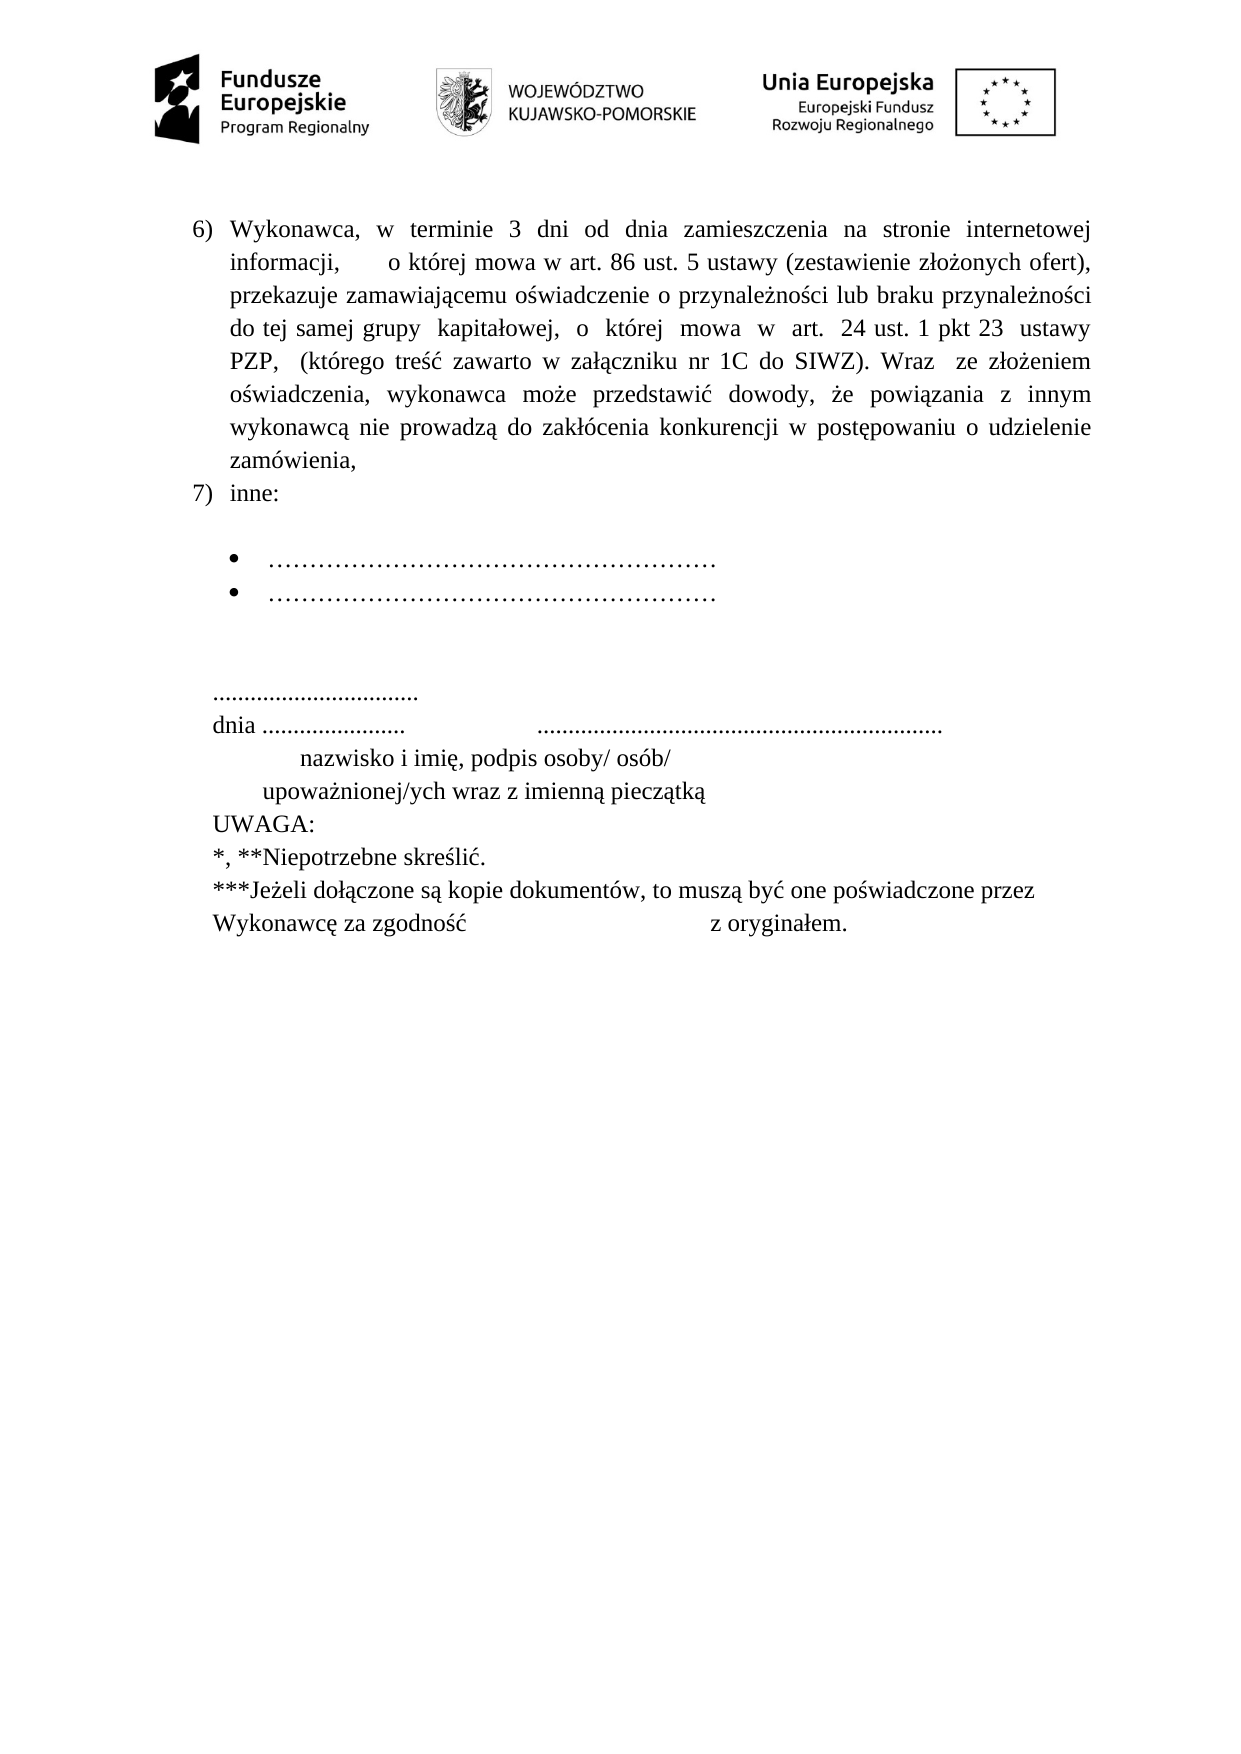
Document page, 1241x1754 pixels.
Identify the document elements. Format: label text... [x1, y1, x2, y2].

picture [132, 31, 1078, 166]
list nazwisko i imię, podpis osoby/ osób/ [212, 743, 1092, 771]
list ……………………………………………… [229, 578, 1092, 606]
list ***Jeżeli dołączone są kopie dokumentów, to muszą być one poświadczone przez Wykonawcę za zgodność z oryginałem. [212, 875, 1092, 937]
list inne: [192, 478, 1092, 507]
list Wykonawca, w terminie 3 dni od dnia zamieszczenia na stronie internetowej informacji, o której mowa w art. 86 ust. 5 ustawy (zestawienie złożonych ofert), przekazuje zamawiającemu oświadczenie o przynależności lub braku przynależności do tej samej grupy kapitałowej, o której mowa w art. 24 ust. 1 pkt 23 ustawy PZP, (którego treść zawarto w załączniku nr 1C do SIWZ). Wraz ze złożeniem oświadczenia, wykonawca może przedstawić dowody, że powiązania z innym wykonawcą nie prowadzą do zakłócenia konkurencji w postępowaniu o udzielenie zamówienia, [192, 214, 1092, 474]
list UWAGA: [212, 809, 1092, 837]
list upoważnionej/ych wraz z imienną pieczątką [212, 776, 1092, 804]
list ................................. dnia ....................... ................................................................. [212, 677, 1092, 738]
list ……………………………………………… [229, 544, 1092, 573]
list *, **Niepotrzebne skreślić. [212, 842, 1092, 871]
